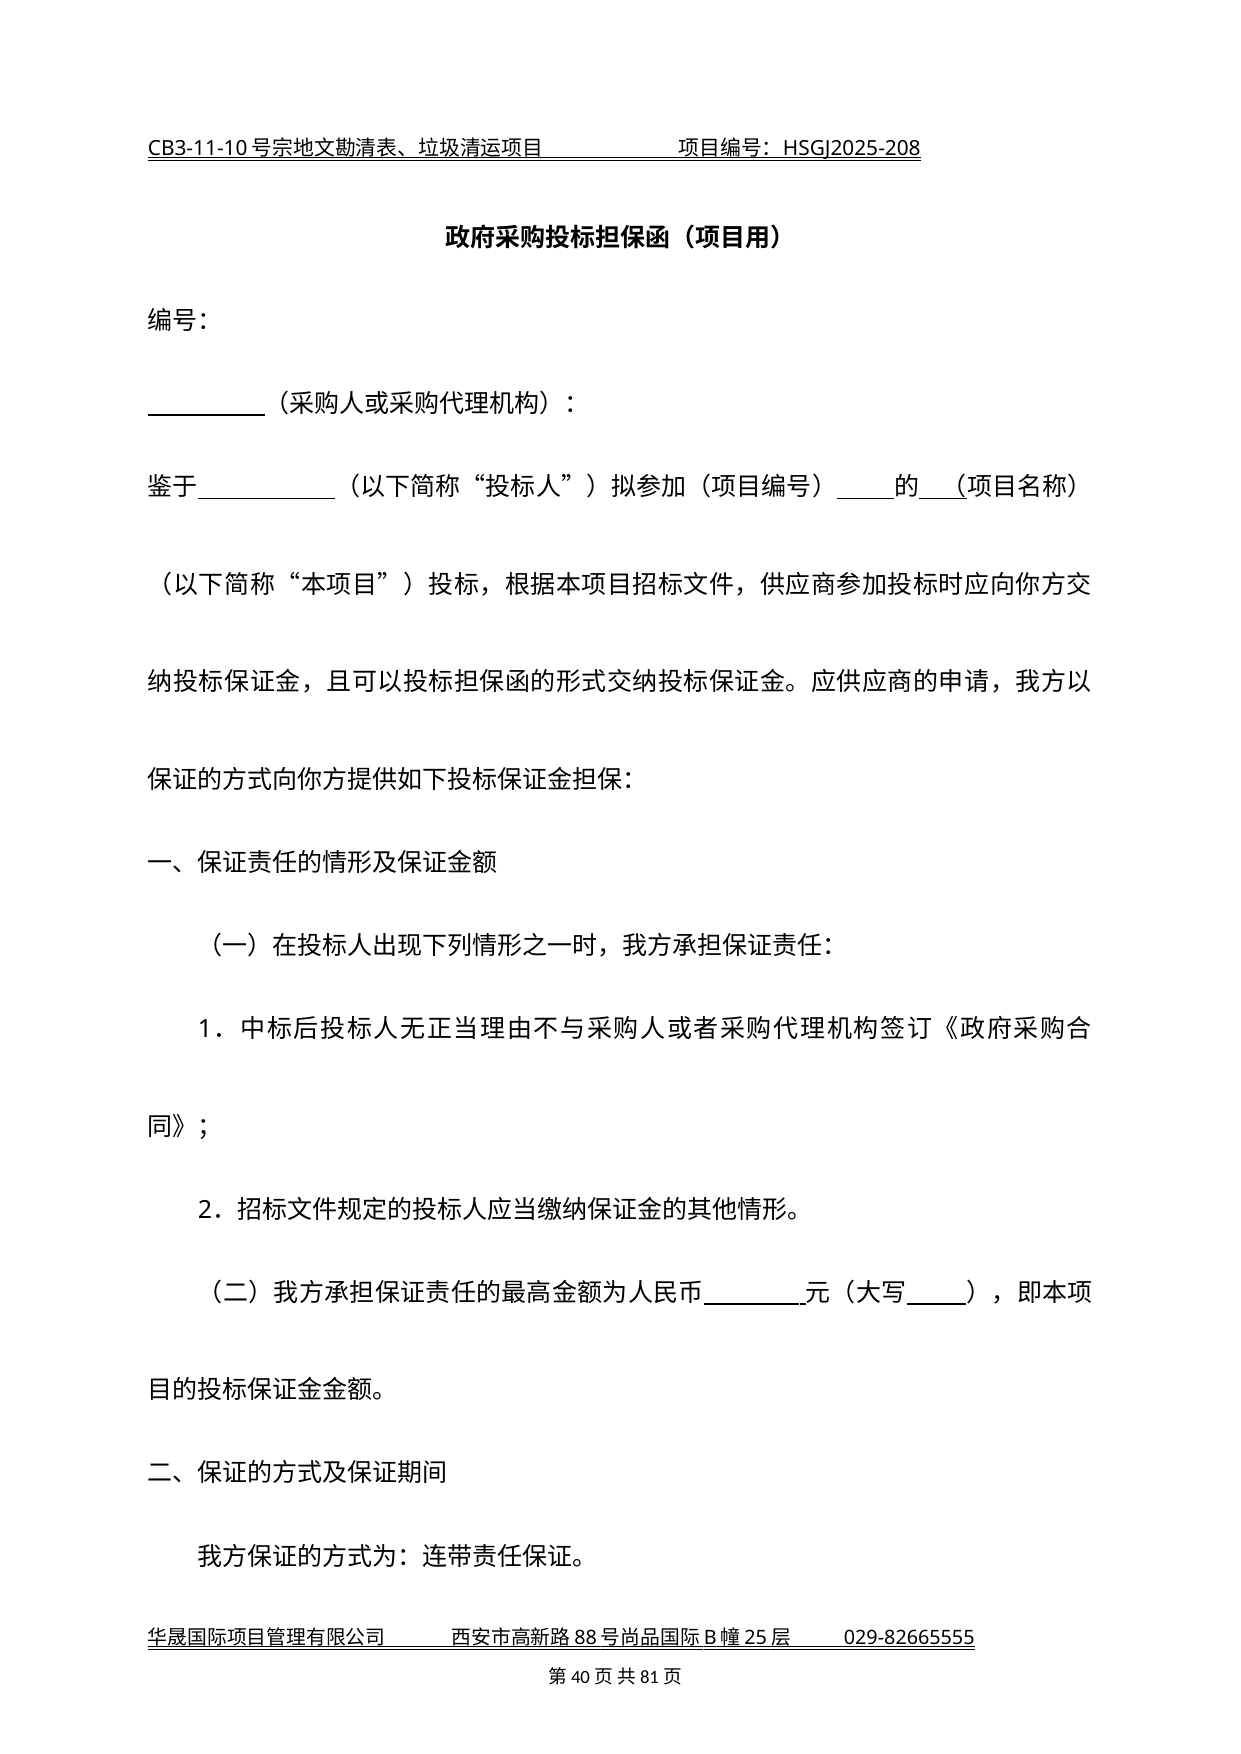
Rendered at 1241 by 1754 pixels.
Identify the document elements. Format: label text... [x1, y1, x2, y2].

text （一）在投标人出现下列情形之一时，我方承担保证责任： [148, 911, 1093, 976]
text 政府采购投标担保函（项目用） [148, 203, 1093, 268]
text 2．招标文件规定的投标人应当缴纳保证金的其他情形。 [148, 1175, 1093, 1240]
text （二）我方承担保证责任的最高金额为人民币 元（大写 ），即本项目的投标保证金金额。 [148, 1258, 1093, 1420]
text 一、保证责任的情形及保证金额 [148, 828, 1093, 893]
text 我方保证的方式为：连带责任保证。 [148, 1522, 1093, 1587]
text 鉴于 （以下简称“投标人”）拟参加（项目编号） 的 （项目名称）（以下简称“本项目”）投标，根据本项目招标文件，供应商参加投标时应向你方交纳投标保证金，且可以投标担保函的形式交纳投标保证金。应供应商的申请，我方以保证的方式向你方提供如下投标保证金担保： [148, 452, 1093, 810]
text 1．中标后投标人无正当理由不与采购人或者采购代理机构签订《政府采购合同》； [148, 994, 1093, 1157]
text 二、保证的方式及保证期间 [148, 1438, 1093, 1503]
text 编号： [148, 286, 1093, 351]
text （采购人或采购代理机构）： [148, 369, 1093, 434]
